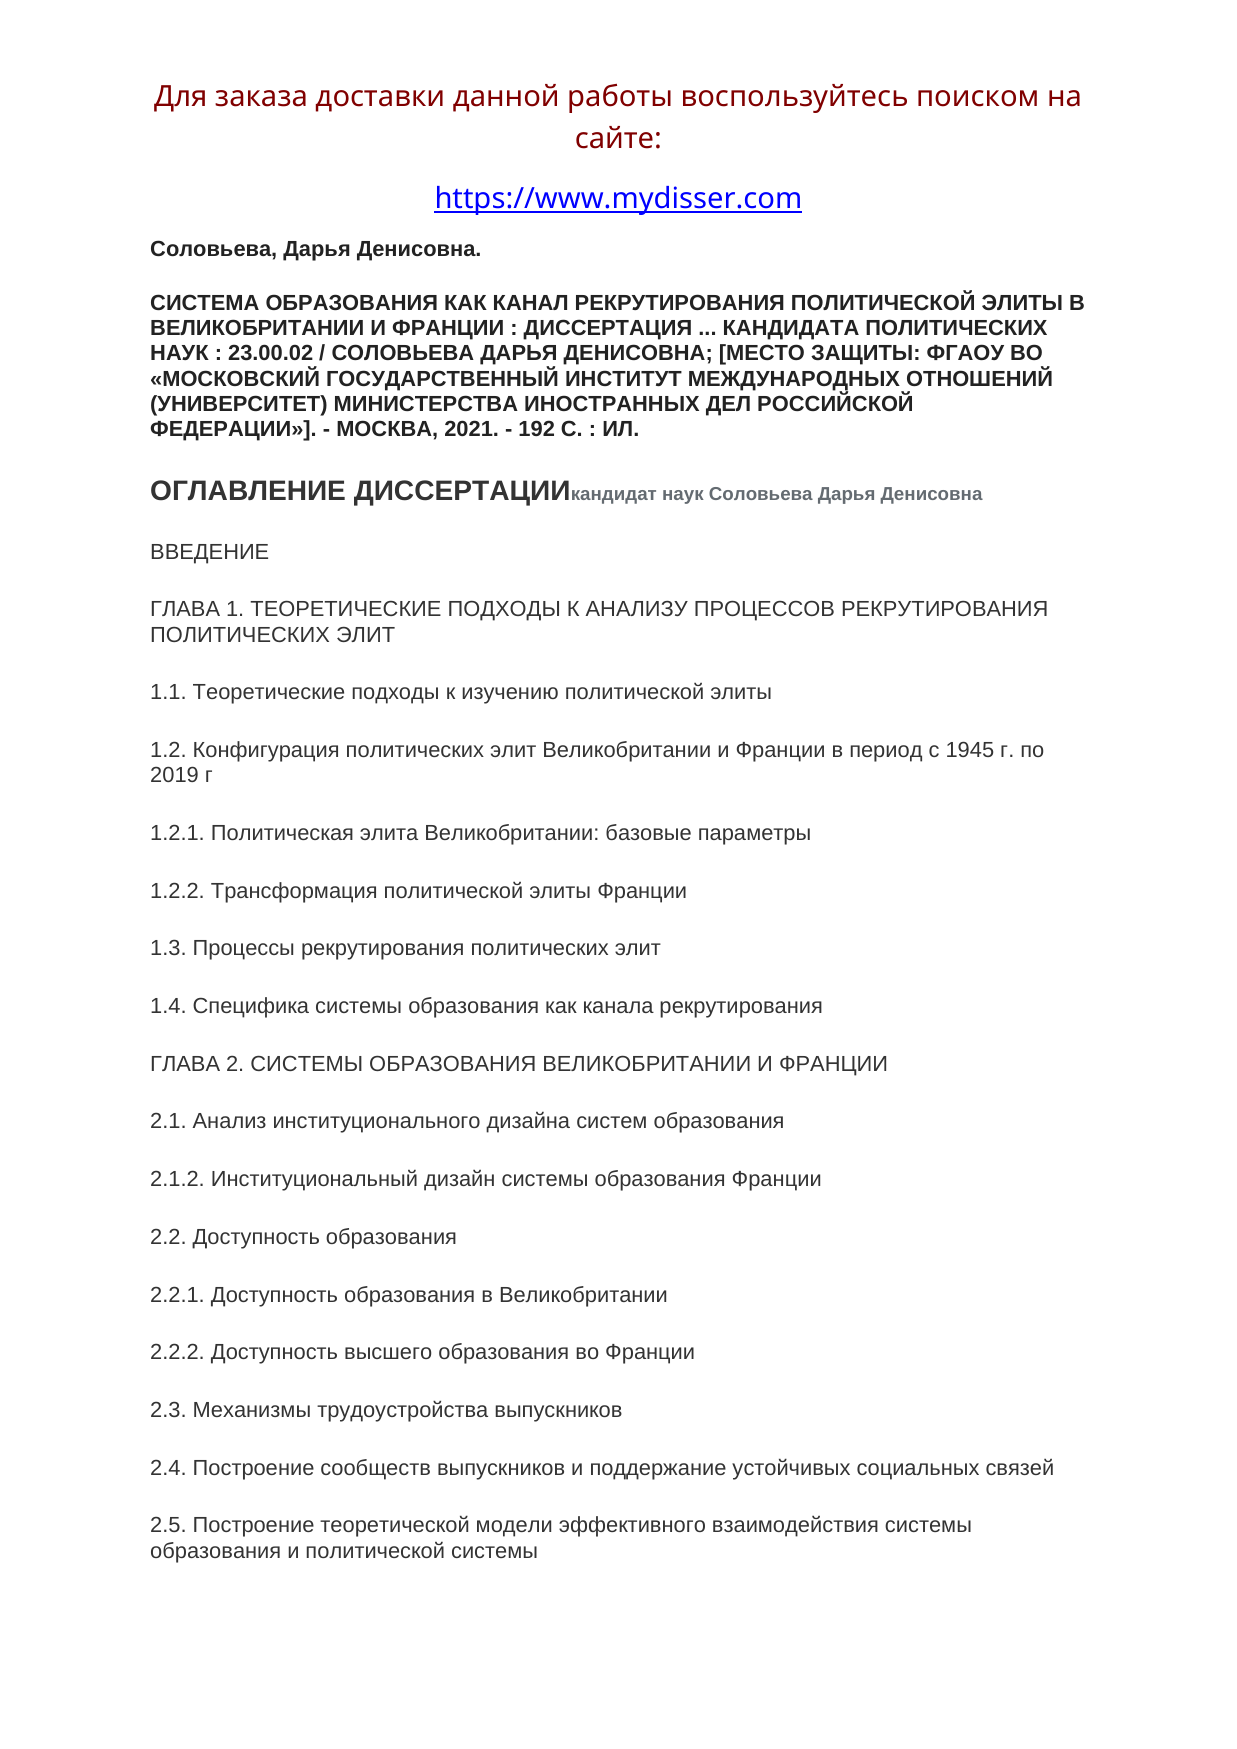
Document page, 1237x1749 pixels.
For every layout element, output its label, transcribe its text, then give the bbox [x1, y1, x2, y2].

text 1.2.1. Политическая элита Великобритании: базовые параметры [150, 820, 1086, 845]
text Соловьева, Дарья Денисовна. [150, 236, 1086, 261]
text 2.4. Построение сообществ выпускников и поддержание устойчивых социальных связей [150, 1454, 1086, 1480]
subtitle Система образования как канал рекрутирования политической элиты в Великобритании и Франции : диссертация ... кандидата политических наук : 23.00.02 / Соловьева Дарья Денисовна; [Место защиты: ФГАОУ ВО «Московский государственный институт международных отношений (университет) Министерства иностранных дел Российской Федерации»]. - Москва, 2021. - 192 с. : ил. [150, 290, 1086, 441]
text 2.1.2. Институциональный дизайн системы образования Франции [150, 1166, 1086, 1191]
text 2.2.1. Доступность образования в Великобритании [150, 1281, 1086, 1307]
text 1.4. Специфика системы образования как канала рекрутирования [150, 993, 1086, 1018]
text 1.3. Процессы рекрутирования политических элит [150, 935, 1086, 960]
text 2.2.2. Доступность высшего образования во Франции [150, 1339, 1086, 1364]
text ГЛАВА 1. ТЕОРЕТИЧЕСКИЕ ПОДХОДЫ К АНАЛИЗУ ПРОЦЕССОВ РЕКРУТИРОВАНИЯ ПОЛИТИЧЕСКИХ ЭЛИТ [150, 596, 1086, 647]
subtitle Оглавление диссертациикандидат наук Соловьева Дарья Денисовна [150, 474, 1086, 506]
text 2.5. Построение теоретической модели эффективного взаимодействия системы образования и политической системы [150, 1512, 1086, 1563]
text ВВЕДЕНИЕ [150, 538, 1086, 564]
text 1.2.2. Трансформация политической элиты Франции [150, 877, 1086, 903]
text ГЛАВА 2. СИСТЕМЫ ОБРАЗОВАНИЯ ВЕЛИКОБРИТАНИИ И ФРАНЦИИ [150, 1051, 1086, 1076]
text 1.1. Теоретические подходы к изучению политической элиты [150, 679, 1086, 704]
text 2.2. Доступность образования [150, 1224, 1086, 1249]
text 2.3. Механизмы трудоустройства выпускников [150, 1397, 1086, 1422]
text 2.1. Анализ институционального дизайна систем образования [150, 1108, 1086, 1133]
text 1.2. Конфигурация политических элит Великобритании и Франции в период с 1945 г. по 2019 г [150, 737, 1086, 787]
